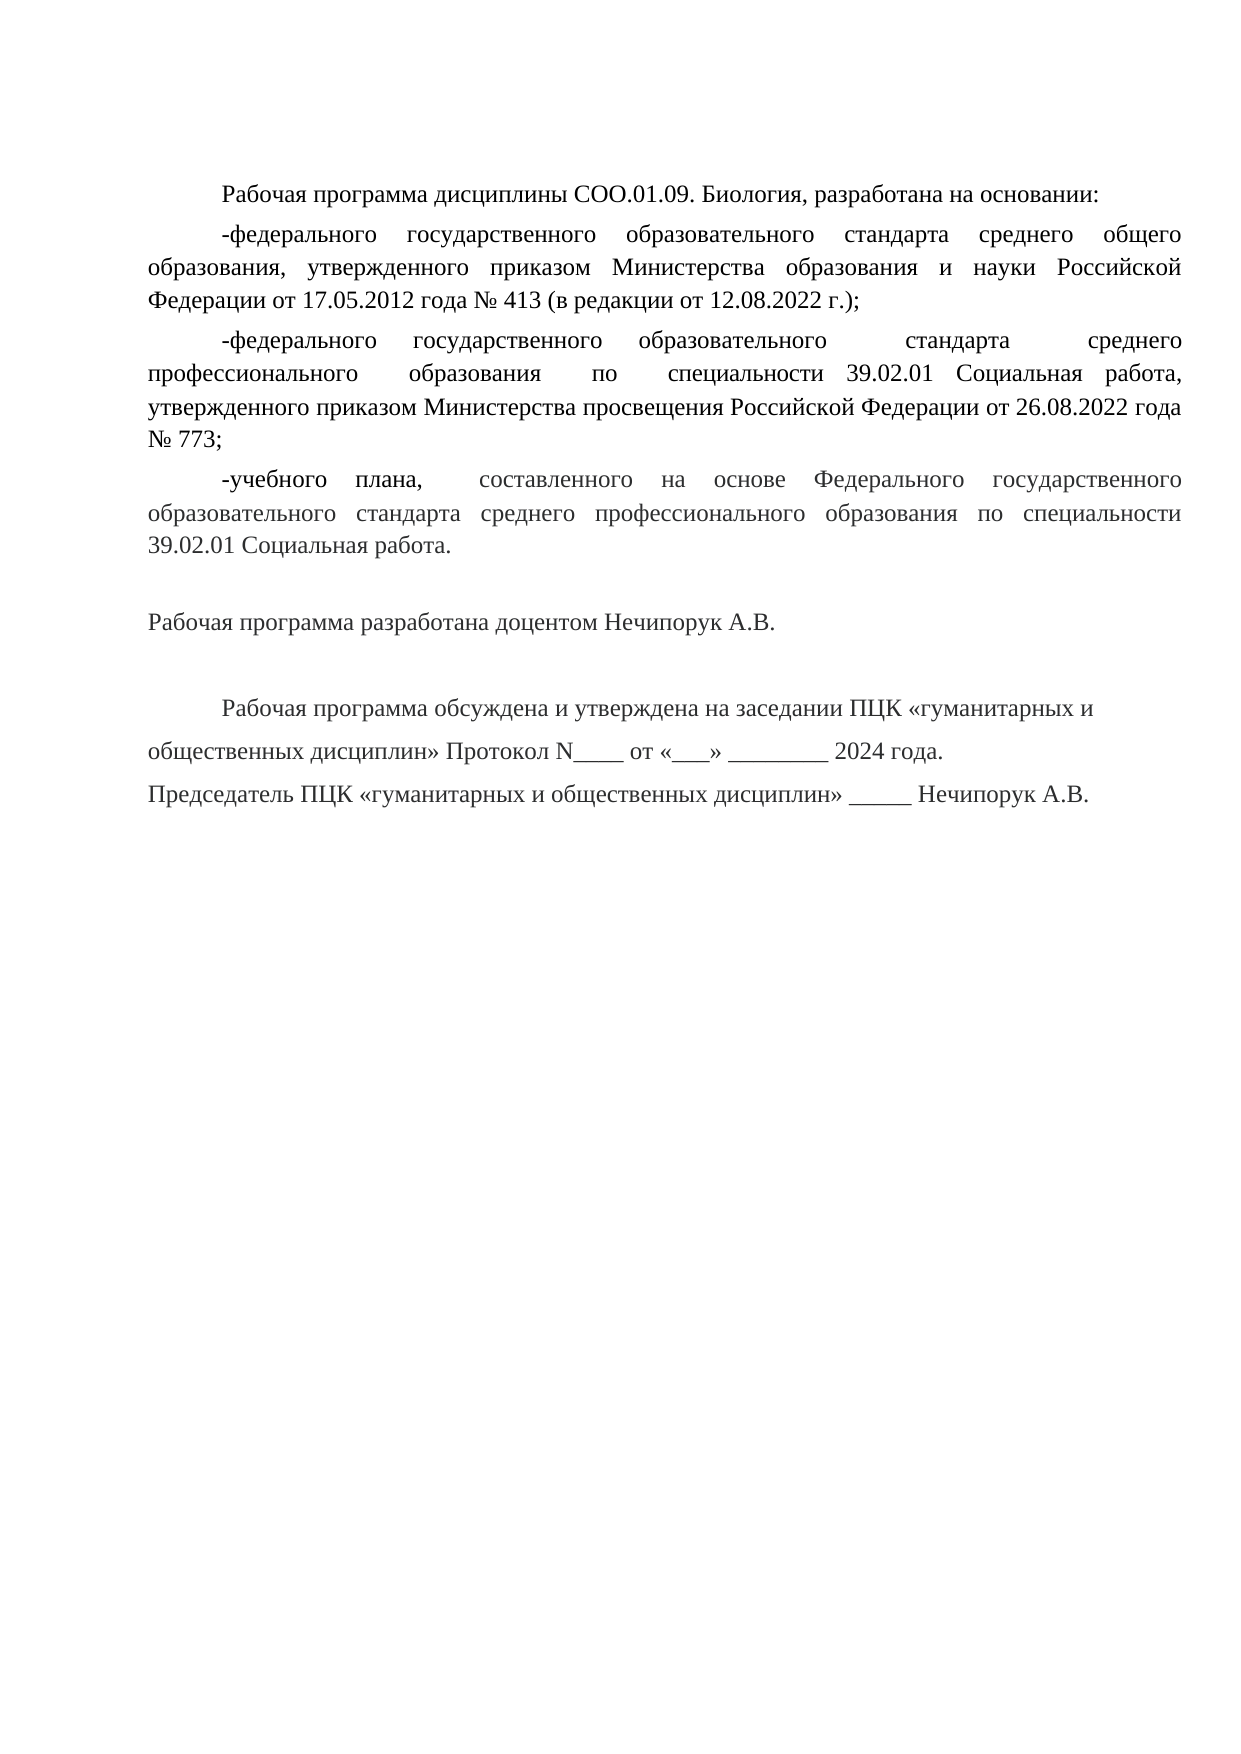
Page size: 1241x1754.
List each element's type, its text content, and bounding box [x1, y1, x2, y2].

text -учебного плана, составленного на основе Федерального государственного образовательного стандарта среднего профессионального образования по специальности 39.02.01 Социальная работа. [148, 464, 1182, 559]
text -федерального государственного образовательного стандарта среднего общего образования, утвержденного приказом Министерства образования и науки Российской Федерации от 17.05.2012 года № 413 (в редакции от 12.08.2022 г.); [148, 219, 1182, 314]
text Рабочая программа дисциплины COO.01.09. Биология, разработана на основании: [148, 179, 1182, 208]
text Рабочая программа разработана доцентом Нечипорук А.В. [148, 564, 1240, 636]
text -федерального государственного образовательного стандарта среднего профессионального образования по специальности 39.02.01 Социальная работа, утвержденного приказом Министерства просвещения Российской Федерации от 26.08.2022 года № 773; [148, 326, 1182, 453]
text Рабочая программа обсуждена и утверждена на заседании ПЦК «гуманитарных и общественных дисциплин» Протокол N____ от «___» ________ 2024 года. Председатель ПЦК «гуманитарных и общественных дисциплин» _____ Нечипорук А.В. [148, 693, 1240, 808]
